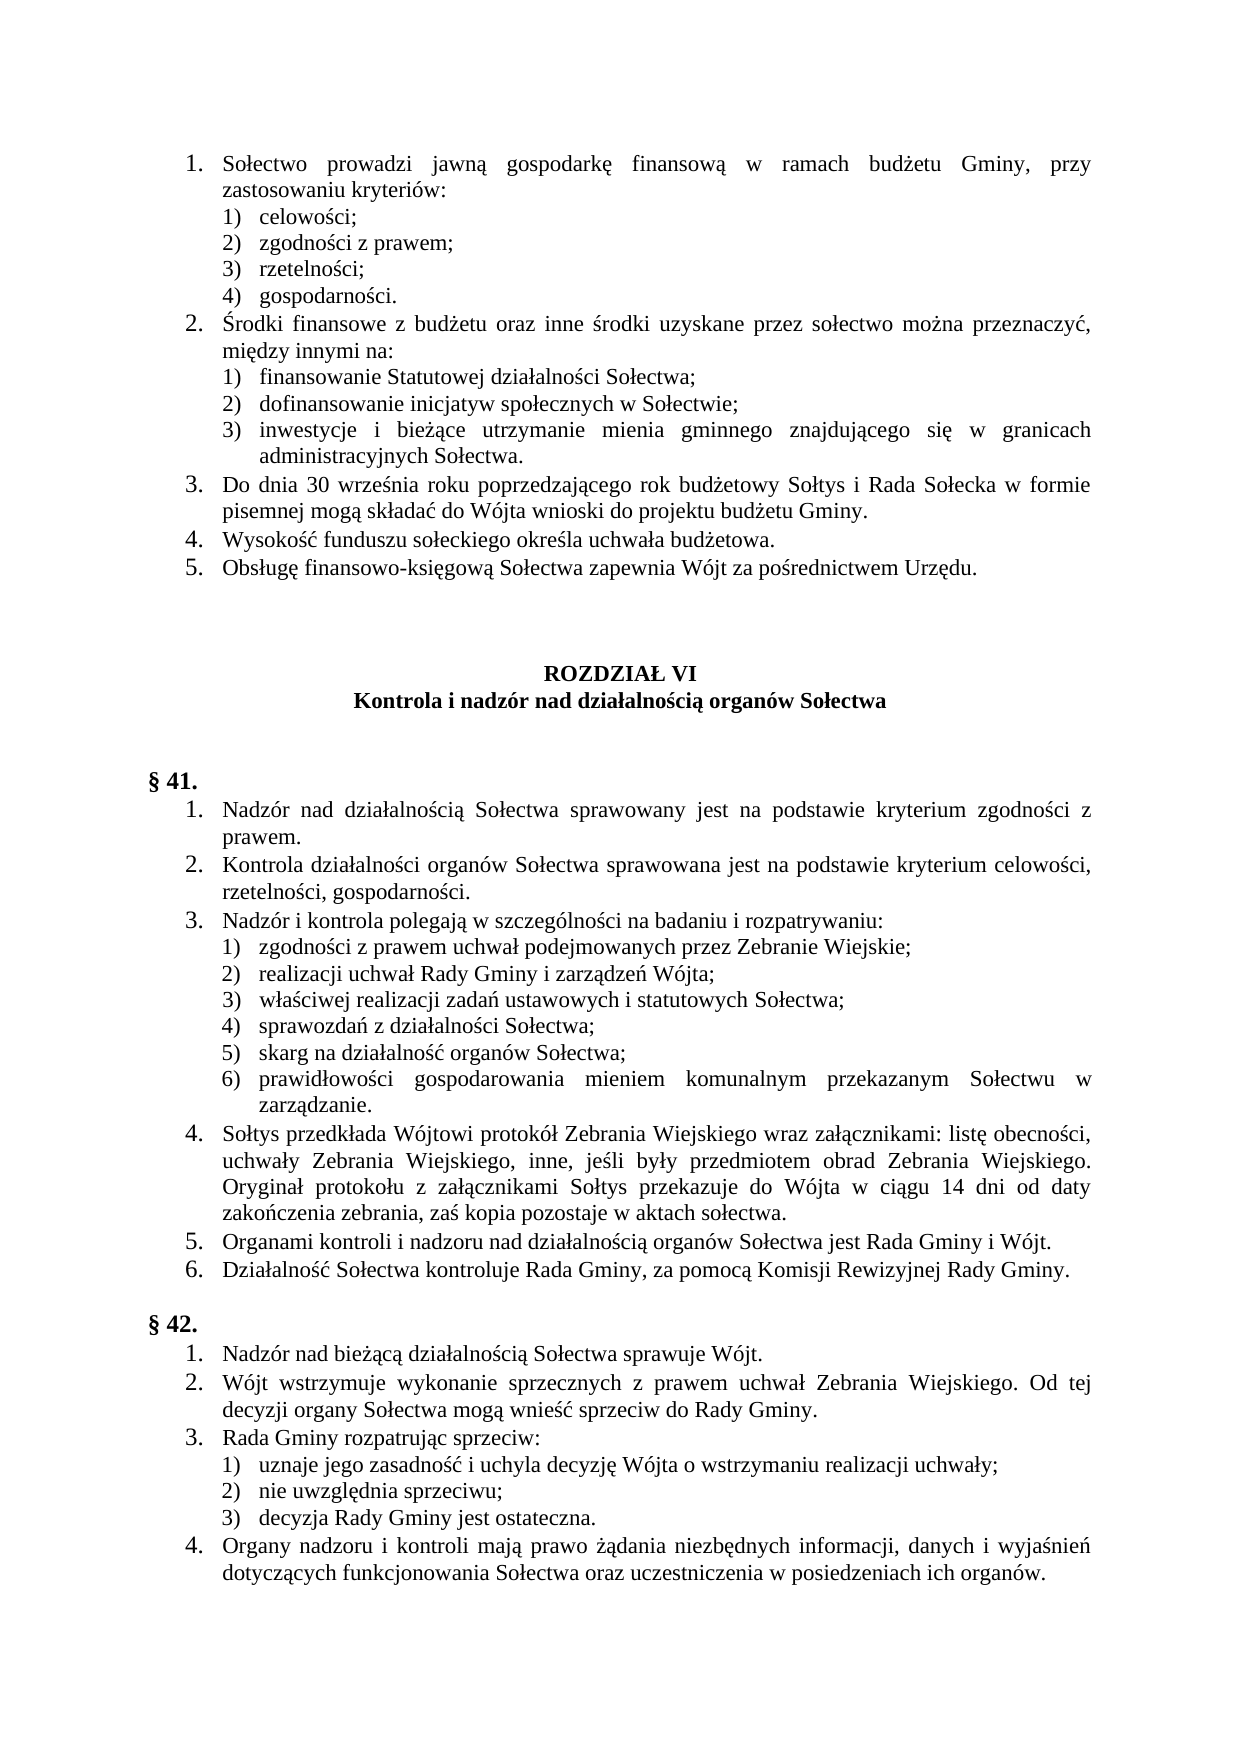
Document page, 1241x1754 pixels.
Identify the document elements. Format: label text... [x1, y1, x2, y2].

list rzetelności; [222, 255, 1093, 282]
list właściwej realizacji zadań ustawowych i statutowych Sołectwa; [222, 986, 1093, 1012]
list Kontrola działalności organów Sołectwa sprawowana jest na podstawie kryterium celowości, rzetelności, gospodarności. [185, 849, 1093, 905]
list Działalność Sołectwa kontroluje Rada Gminy, za pomocą Komisji Rewizyjnej Rady Gminy. [185, 1254, 1093, 1283]
list Nadzór nad działalnością Sołectwa sprawowany jest na podstawie kryterium zgodności z prawem. [185, 794, 1093, 849]
list Wysokość funduszu sołeckiego określa uchwała budżetowa. [185, 524, 1093, 552]
list nie uwzględnia sprzeciwu; [221, 1477, 1093, 1504]
list finansowanie Statutowej działalności Sołectwa; [222, 363, 1093, 389]
list Rada Gminy rozpatrując sprzeciw: [185, 1422, 1093, 1451]
list gospodarności. [222, 282, 1093, 308]
list realizacji uchwał Rady Gminy i zarządzeń Wójta; [221, 960, 1093, 986]
list Organami kontroli i nadzoru nad działalnością organów Sołectwa jest Rada Gminy i Wójt. [185, 1226, 1093, 1254]
list zgodności z prawem uchwał podejmowanych przez Zebranie Wiejskie; [221, 933, 1093, 960]
list decyzja Rady Gminy jest ostateczna. [221, 1504, 1093, 1530]
list zgodności z prawem; [222, 229, 1093, 255]
list Obsługę finansowo-księgową Sołectwa zapewnia Wójt za pośrednictwem Urzędu. [185, 552, 1093, 581]
list skarg na działalność organów Sołectwa; [221, 1039, 1093, 1065]
list Sołectwo prowadzi jawną gospodarkę finansową w ramach budżetu Gminy, przy zastosowaniu kryteriów: [185, 148, 1093, 203]
list sprawozdań z działalności Sołectwa; [221, 1012, 1093, 1039]
list Wójt wstrzymuje wykonanie sprzecznych z prawem uchwał Zebrania Wiejskiego. Od tej decyzji organy Sołectwa mogą wnieść sprzeciw do Rady Gminy. [185, 1367, 1093, 1422]
list dofinansowanie inicjatyw społecznych w Sołectwie; [222, 389, 1093, 416]
list Środki finansowe z budżetu oraz inne środki uzyskane przez sołectwo można przeznaczyć, między innymi na: [185, 308, 1093, 363]
list Sołtys przedkłada Wójtowi protokół Zebrania Wiejskiego wraz załącznikami: listę obecności, uchwały Zebrania Wiejskiego, inne, jeśli były przedmiotem obrad Zebrania Wiejskiego. Oryginał protokołu z załącznikami Sołtys przekazuje do Wójta w ciągu 14 dni od daty zakończenia zebrania, zaś kopia pozostaje w aktach sołectwa. [185, 1118, 1093, 1226]
list Nadzór i kontrola polegają w szczególności na badaniu i rozpatrywaniu: [185, 905, 1093, 933]
list inwestycje i bieżące utrzymanie mienia gminnego znajdującego się w granicach administracyjnych Sołectwa. [222, 416, 1093, 469]
list Organy nadzoru i kontroli mają prawo żądania niezbędnych informacji, danych i wyjaśnień dotyczących funkcjonowania Sołectwa oraz uczestniczenia w posiedzeniach ich organów. [185, 1530, 1093, 1585]
text Kontrola i nadzór nad działalnością organów Sołectwa [148, 687, 1093, 713]
list uznaje jego zasadność i uchyla decyzję Wójta o wstrzymaniu realizacji uchwały; [221, 1451, 1093, 1477]
list prawidłowości gospodarowania mieniem komunalnym przekazanym Sołectwu w zarządzanie. [221, 1065, 1093, 1118]
text Rozdział VI [148, 660, 1093, 687]
list celowości; [222, 203, 1093, 229]
list Nadzór nad bieżącą działalnością Sołectwa sprawuje Wójt. [185, 1338, 1093, 1367]
list Do dnia 30 września roku poprzedzającego rok budżetowy Sołtys i Rada Sołecka w formie pisemnej mogą składać do Wójta wnioski do projektu budżetu Gminy. [185, 469, 1093, 524]
